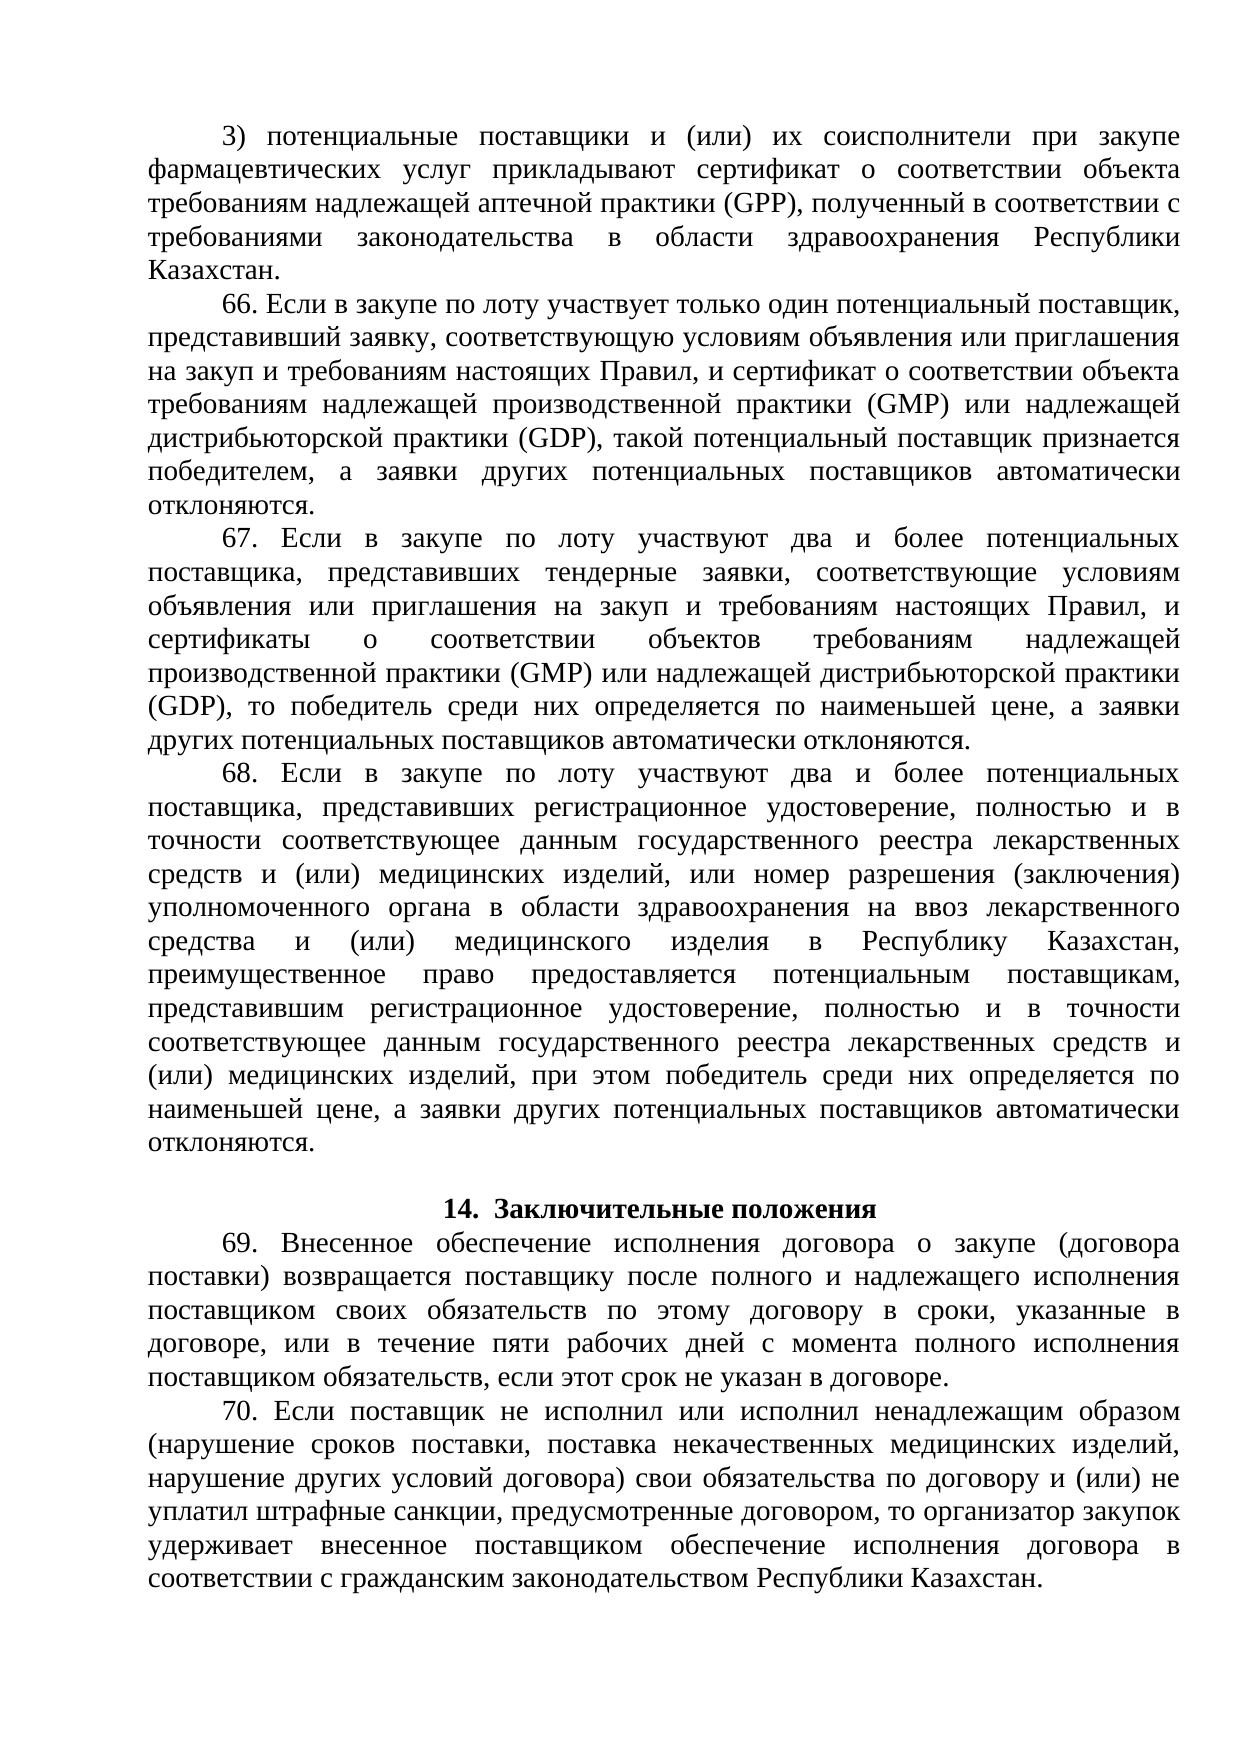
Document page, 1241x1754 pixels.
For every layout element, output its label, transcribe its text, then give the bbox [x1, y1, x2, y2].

text 3) потенциальные поставщики и (или) их соисполнители при закупе фармацевтических услуг прикладывают сертификат о соответствии объекта требованиям надлежащей аптечной практики (GPP), полученный в соответствии с требованиями законодательства в области здравоохранения Республики Казахстан. [148, 118, 1181, 286]
text 14. Заключительные положения [369, 1191, 1181, 1225]
text 66. Если в закупе по лоту участвует только один потенциальный поставщик, представивший заявку, соответствующую условиям объявления или приглашения на закуп и требованиям настоящих Правил, и сертификат о соответствии объекта требованиям надлежащей производственной практики (GMP) или надлежащей дистрибьюторской практики (GDP), такой потенциальный поставщик признается победителем, а заявки других потенциальных поставщиков автоматически отклоняются. [148, 286, 1181, 521]
text 67. Если в закупе по лоту участвуют два и более потенциальных поставщика, представивших тендерные заявки, соответствующие условиям объявления или приглашения на закуп и требованиям настоящих Правил, и сертификаты о соответствии объектов требованиям надлежащей производственной практики (GMP) или надлежащей дистрибьюторской практики (GDP), то победитель среди них определяется по наименьшей цене, а заявки других потенциальных поставщиков автоматически отклоняются. [148, 521, 1181, 755]
text 69. Внесенное обеспечение исполнения договора о закупе (договора поставки) возвращается поставщику после полного и надлежащего исполнения поставщиком своих обязательств по этому договору в сроки, указанные в договоре, или в течение пяти рабочих дней с момента полного исполнения поставщиком обязательств, если этот срок не указан в договоре. [148, 1225, 1181, 1393]
text 70. Если поставщик не исполнил или исполнил ненадлежащим образом (нарушение сроков поставки, поставка некачественных медицинских изделий, нарушение других условий договора) свои обязательства по договору и (или) не уплатил штрафные санкции, предусмотренные договором, то организатор закупок удерживает внесенное поставщиком обеспечение исполнения договора в соответствии с гражданским законодательством Республики Казахстан. [148, 1393, 1181, 1594]
text 68. Если в закупе по лоту участвуют два и более потенциальных поставщика, представивших регистрационное удостоверение, полностью и в точности соответствующее данным государственного реестра лекарственных средств и (или) медицинских изделий, или номер разрешения (заключения) уполномоченного органа в области здравоохранения на ввоз лекарственного средства и (или) медицинского изделия в Республику Казахстан, преимущественное право предоставляется потенциальным поставщикам, представившим регистрационное удостоверение, полностью и в точности соответствующее данным государственного реестра лекарственных средств и (или) медицинских изделий, при этом победитель среди них определяется по наименьшей цене, а заявки других потенциальных поставщиков автоматически отклоняются. [148, 755, 1181, 1158]
